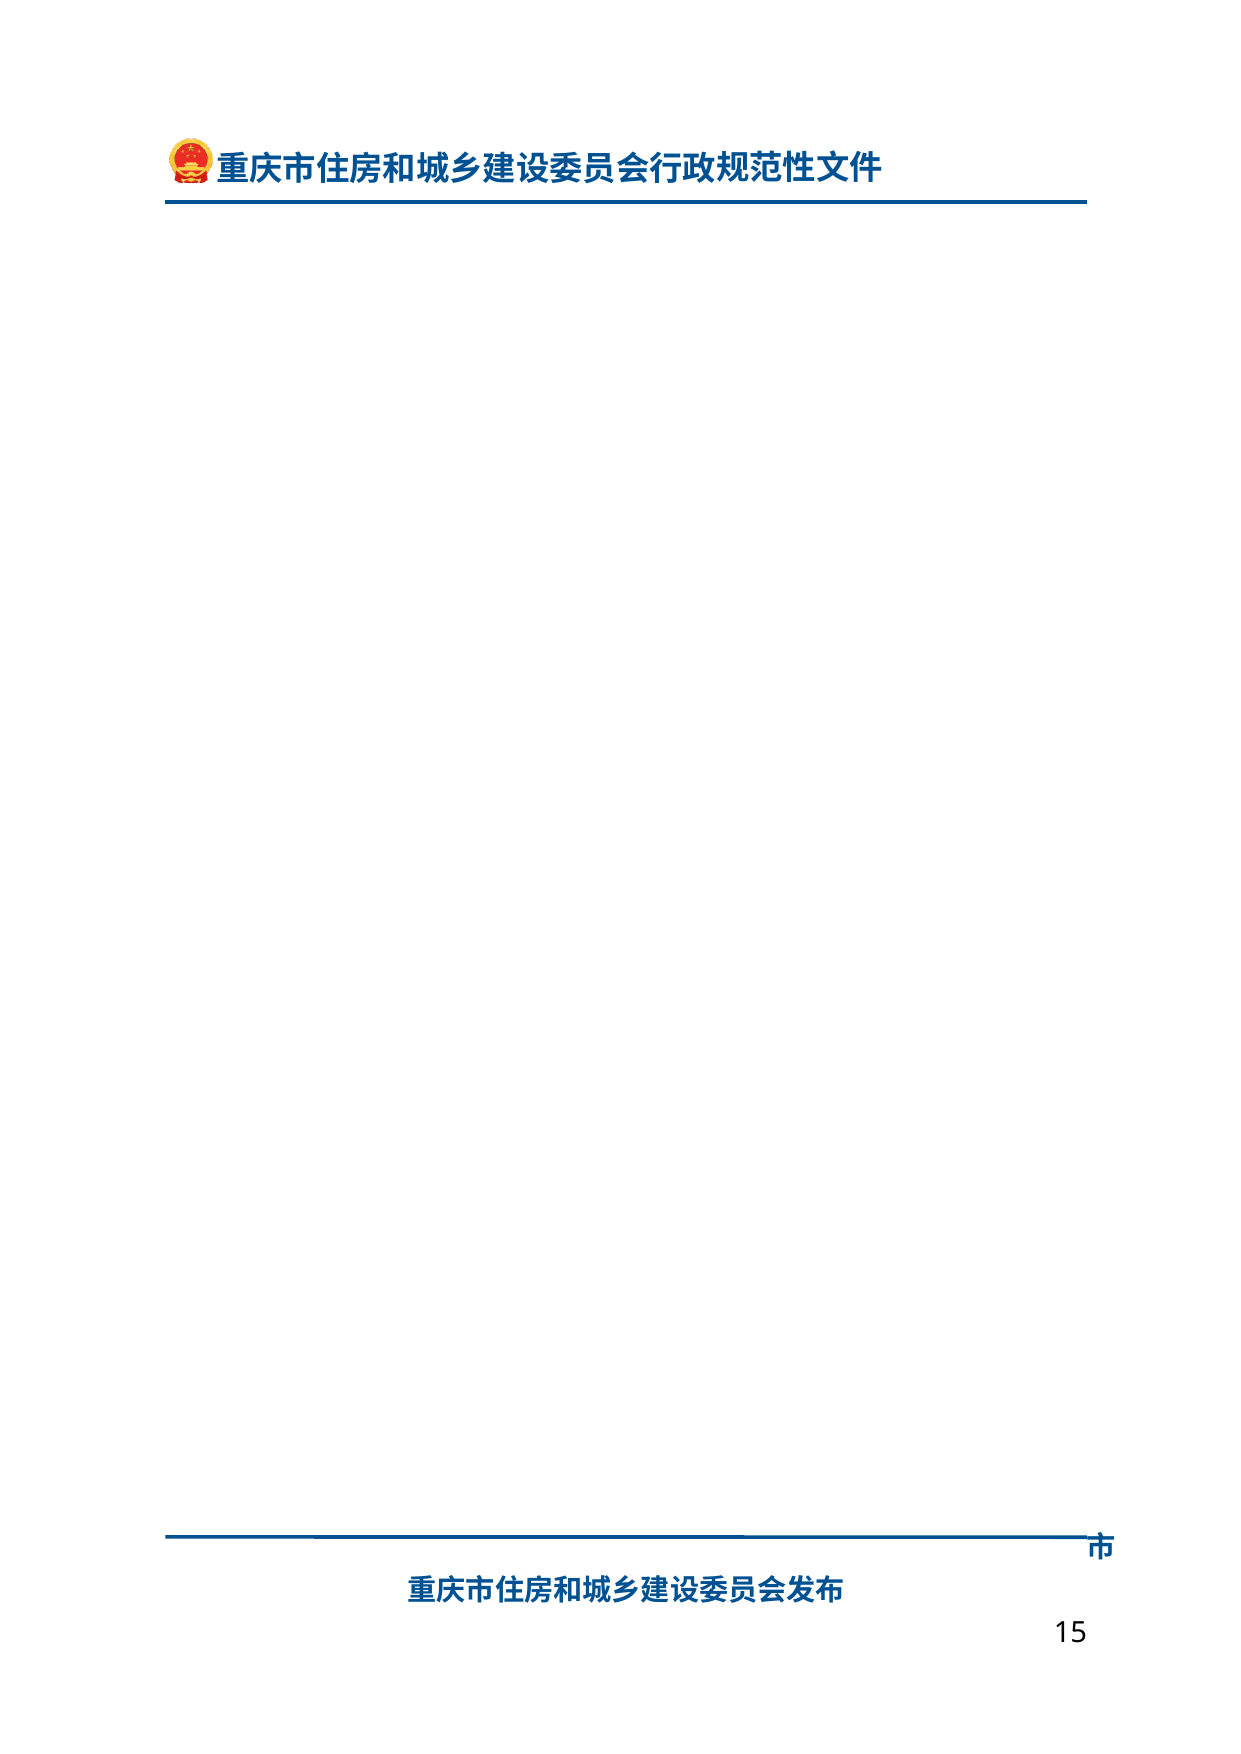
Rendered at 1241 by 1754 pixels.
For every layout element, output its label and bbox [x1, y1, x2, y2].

picture [165, 136, 217, 187]
